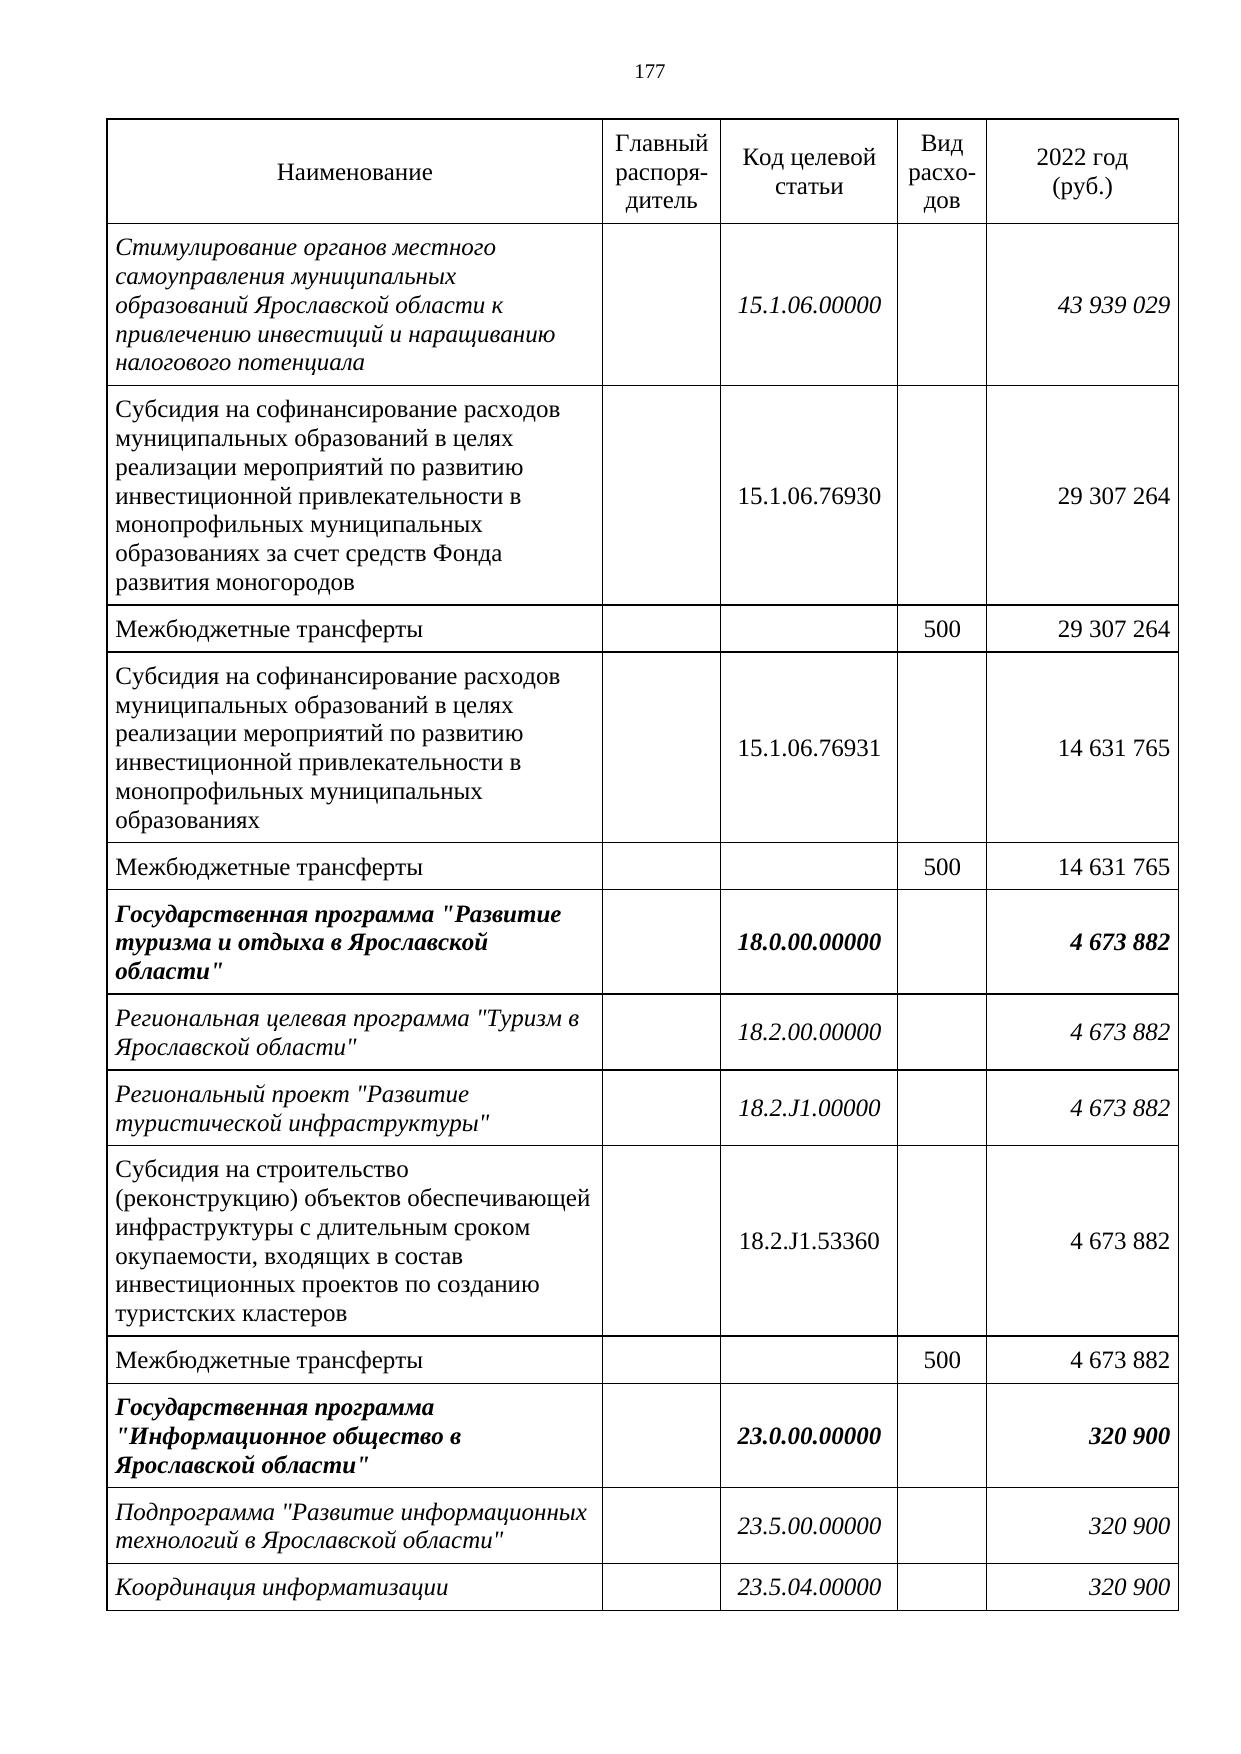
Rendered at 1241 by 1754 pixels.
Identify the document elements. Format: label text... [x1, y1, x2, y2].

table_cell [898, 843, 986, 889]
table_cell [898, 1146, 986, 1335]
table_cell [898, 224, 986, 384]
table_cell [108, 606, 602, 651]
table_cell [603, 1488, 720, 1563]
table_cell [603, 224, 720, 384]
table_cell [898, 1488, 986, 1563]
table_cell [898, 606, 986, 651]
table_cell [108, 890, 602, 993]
table_header Код целевой статьи [721, 120, 897, 223]
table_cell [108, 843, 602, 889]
table_header 2022 год (руб.) [987, 120, 1178, 223]
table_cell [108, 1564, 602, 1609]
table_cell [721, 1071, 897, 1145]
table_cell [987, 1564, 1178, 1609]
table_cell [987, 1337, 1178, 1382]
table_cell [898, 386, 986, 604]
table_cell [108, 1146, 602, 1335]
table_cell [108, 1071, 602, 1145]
table_header Главный распоря-дитель [603, 120, 720, 223]
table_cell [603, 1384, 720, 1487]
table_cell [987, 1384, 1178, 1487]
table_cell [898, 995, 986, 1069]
table_header Наименование [108, 120, 602, 223]
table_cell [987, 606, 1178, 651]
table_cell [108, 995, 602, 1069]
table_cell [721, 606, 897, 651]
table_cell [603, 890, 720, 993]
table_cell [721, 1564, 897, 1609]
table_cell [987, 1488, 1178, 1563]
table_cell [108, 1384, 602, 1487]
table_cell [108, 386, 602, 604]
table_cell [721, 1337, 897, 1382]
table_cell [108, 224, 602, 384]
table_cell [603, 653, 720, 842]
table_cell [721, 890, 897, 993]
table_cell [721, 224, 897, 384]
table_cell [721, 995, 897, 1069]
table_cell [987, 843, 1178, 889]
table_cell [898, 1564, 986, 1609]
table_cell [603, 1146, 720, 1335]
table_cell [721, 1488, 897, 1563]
table_header Вид расхо-дов [898, 120, 986, 223]
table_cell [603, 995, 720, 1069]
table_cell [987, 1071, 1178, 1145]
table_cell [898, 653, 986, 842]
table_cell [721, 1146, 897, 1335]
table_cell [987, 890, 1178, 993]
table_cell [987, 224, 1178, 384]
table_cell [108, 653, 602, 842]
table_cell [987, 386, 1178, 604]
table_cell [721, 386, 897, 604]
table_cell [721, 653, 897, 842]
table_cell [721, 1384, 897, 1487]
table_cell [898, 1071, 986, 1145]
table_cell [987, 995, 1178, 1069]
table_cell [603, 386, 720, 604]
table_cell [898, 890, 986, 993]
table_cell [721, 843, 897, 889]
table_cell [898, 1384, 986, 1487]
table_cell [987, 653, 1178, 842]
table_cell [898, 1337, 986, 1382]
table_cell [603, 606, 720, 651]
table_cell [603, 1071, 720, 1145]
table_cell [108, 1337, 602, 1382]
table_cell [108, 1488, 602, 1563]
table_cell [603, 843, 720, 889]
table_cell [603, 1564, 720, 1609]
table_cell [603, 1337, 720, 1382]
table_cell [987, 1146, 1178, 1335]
